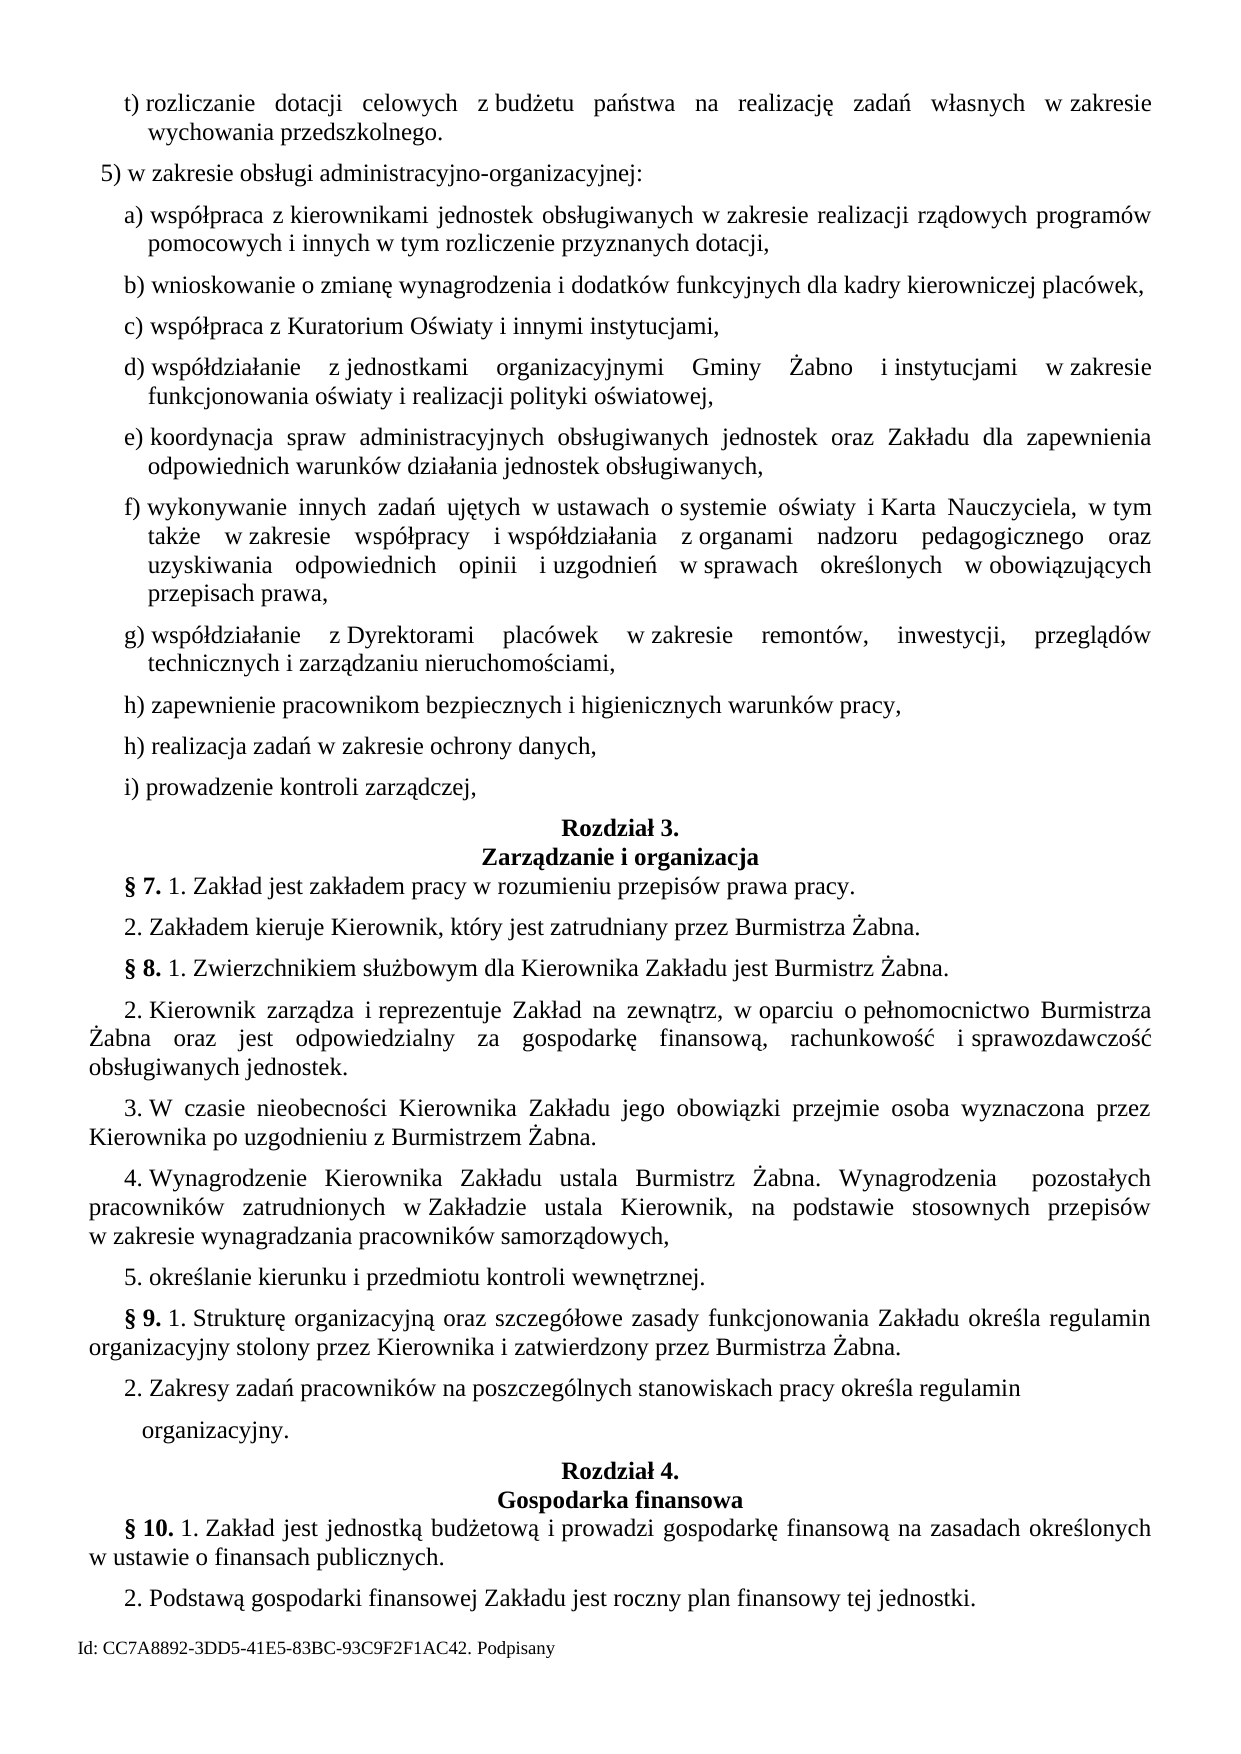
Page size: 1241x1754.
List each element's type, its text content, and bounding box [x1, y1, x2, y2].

text f) wykonywanie innych zadań ujętych w ustawach o systemie oświaty i Karta Nauczyciela, w tym także w zakresie współpracy i współdziałania z organami nadzoru pedagogicznego oraz uzyskiwania odpowiednich opinii i uzgodnień w sprawach określonych w obowiązujących przepisach prawa, [124, 492, 1152, 607]
text 2. Zakresy zadań pracowników na poszczególnych stanowiskach pracy określa regulamin [88, 1373, 1152, 1402]
text 5. określanie kierunku i przedmiotu kontroli wewnętrznej. [88, 1262, 1152, 1291]
text g) współdziałanie z Dyrektorami placówek w zakresie remontów, inwestycji, przeglądów technicznych i zarządzaniu nieruchomościami, [124, 620, 1152, 677]
text § 8. 1. Zwierzchnikiem służbowym dla Kierownika Zakładu jest Burmistrz Żabna. [88, 953, 1152, 982]
text e) koordynacja spraw administracyjnych obsługiwanych jednostek oraz Zakładu dla zapewnienia odpowiednich warunków działania jednostek obsługiwanych, [124, 422, 1152, 480]
text h) realizacja zadań w zakresie ochrony danych, [124, 731, 1152, 760]
text organizacyjny. [118, 1415, 1152, 1443]
text t) rozliczanie dotacji celowych z budżetu państwa na realizację zadań własnych w zakresie wychowania przedszkolnego. [124, 88, 1152, 146]
text b) wnioskowanie o zmianę wynagrodzenia i dodatków funkcyjnych dla kadry kierowniczej placówek, [124, 270, 1152, 298]
text 3. W czasie nieobecności Kierownika Zakładu jego obowiązki przejmie osoba wyznaczona przez Kierownika po uzgodnieniu z Burmistrzem Żabna. [88, 1093, 1152, 1151]
text d) współdziałanie z jednostkami organizacyjnymi Gminy Żabno i instytucjami w zakresie funkcjonowania oświaty i realizacji polityki oświatowej, [124, 352, 1152, 410]
text 5) w zakresie obsługi administracyjno-organizacyjnej: [100, 158, 1152, 187]
text § 7. 1. Zakład jest zakładem pracy w rozumieniu przepisów prawa pracy. [88, 871, 1152, 900]
text i) prowadzenie kontroli zarządczej, [124, 772, 1152, 801]
text Rozdział 3. Zarządzanie i organizacja [88, 813, 1152, 871]
text c) współpraca z Kuratorium Oświaty i innymi instytucjami, [124, 311, 1152, 340]
text Rozdział 4. Gospodarka finansowa [88, 1456, 1152, 1513]
text a) współpraca z kierownikami jednostek obsługiwanych w zakresie realizacji rządowych programów pomocowych i innych w tym rozliczenie przyznanych dotacji, [124, 200, 1152, 257]
text § 9. 1. Strukturę organizacyjną oraz szczegółowe zasady funkcjonowania Zakładu określa regulamin organizacyjny stolony przez Kierownika i zatwierdzony przez Burmistrza Żabna. [88, 1303, 1152, 1361]
text 2. Zakładem kieruje Kierownik, który jest zatrudniany przez Burmistrza Żabna. [88, 912, 1152, 941]
text 2. Podstawą gospodarki finansowej Zakładu jest roczny plan finansowy tej jednostki. [88, 1583, 1152, 1612]
text 4. Wynagrodzenie Kierownika Zakładu ustala Burmistrz Żabna. Wynagrodzenia pozostałych pracowników zatrudnionych w Zakładzie ustala Kierownik, na podstawie stosownych przepisów w zakresie wynagradzania pracowników samorządowych, [88, 1163, 1152, 1250]
text § 10. 1. Zakład jest jednostką budżetową i prowadzi gospodarkę finansową na zasadach określonych w ustawie o finansach publicznych. [88, 1513, 1152, 1571]
text 2. Kierownik zarządza i reprezentuje Zakład na zewnątrz, w oparciu o pełnomocnictwo Burmistrza Żabna oraz jest odpowiedzialny za gospodarkę finansową, rachunkowość i sprawozdawczość obsługiwanych jednostek. [88, 995, 1152, 1081]
text h) zapewnienie pracownikom bezpiecznych i higienicznych warunków pracy, [124, 690, 1152, 718]
